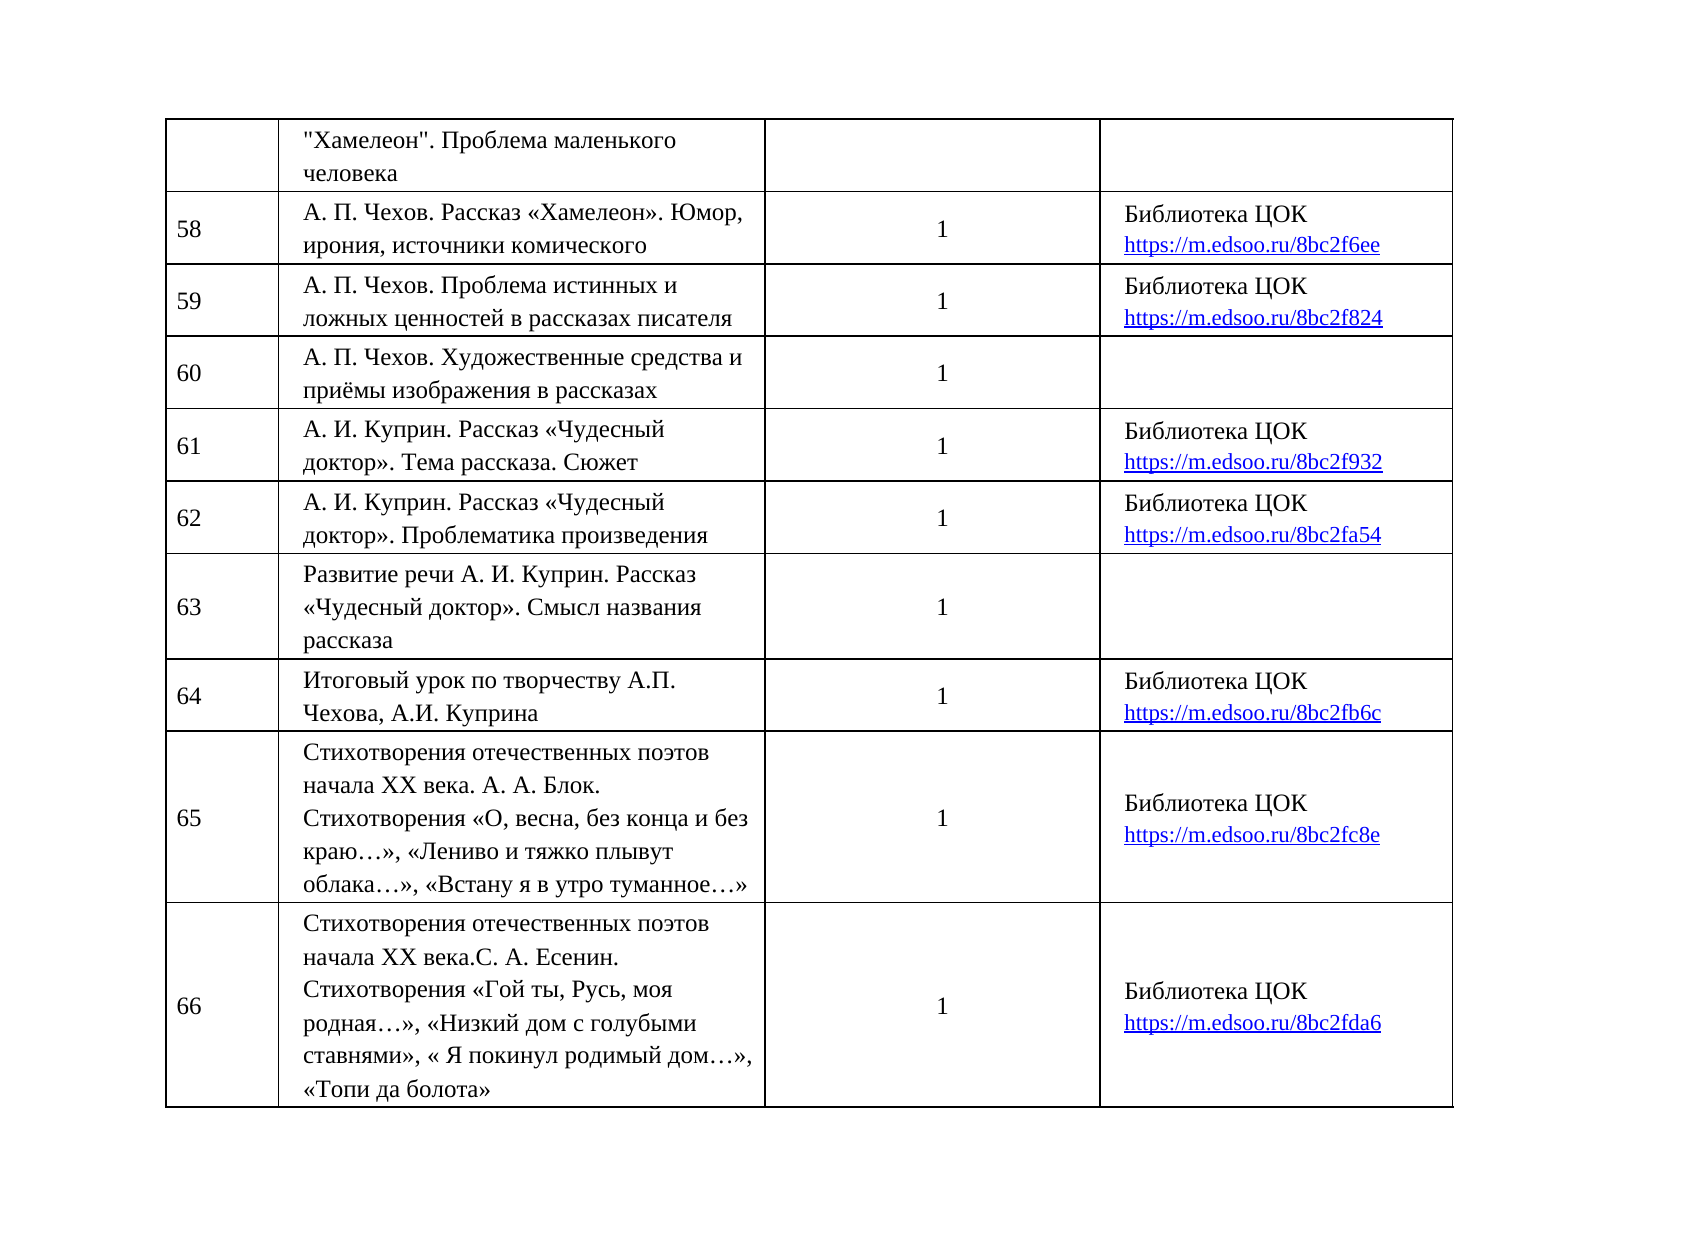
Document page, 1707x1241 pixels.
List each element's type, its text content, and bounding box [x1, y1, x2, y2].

table_cell 59 [167, 265, 278, 335]
table_cell Итоговый урок по творчеству А.П. Чехова, А.И. Куприна [279, 660, 764, 730]
table_cell 64 [167, 660, 278, 730]
table_cell А. П. Чехов. Художественные средства и приёмы изображения в рассказах [279, 337, 764, 408]
table_cell Стихотворения отечественных поэтов начала ХХ века.С. А. Есенин. Стихотворения «Гой ты, Русь, моя родная…», «Низкий дом с голубыми ставнями», « Я покинул родимый дом…», «Топи да болота» [279, 903, 764, 1106]
table_cell 1 [766, 903, 1099, 1106]
table_cell [1101, 337, 1452, 408]
table_cell 58 [167, 192, 278, 263]
table_cell 1 [766, 337, 1099, 408]
table_cell А. П. Чехов. Проблема истинных и ложных ценностей в рассказах писателя [279, 265, 764, 335]
table_cell Библиотека ЦОК https://m.edsoo.ru/8bc2fc8e [1101, 732, 1452, 902]
table_cell 1 [766, 120, 1099, 191]
table_cell Библиотека ЦОК https://m.edsoo.ru/8bc2f6ee [1101, 192, 1452, 263]
table_cell Библиотека ЦОК https://m.edsoo.ru/8bc2f932 [1101, 409, 1452, 480]
table_cell 57 [167, 120, 278, 191]
table_cell 65 [167, 732, 278, 902]
table_cell 60 [167, 337, 278, 408]
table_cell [279, 120, 764, 191]
table_cell 1 [766, 192, 1099, 263]
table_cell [1101, 120, 1452, 191]
table_cell 66 [167, 903, 278, 1106]
table_cell 62 [167, 482, 278, 552]
table_cell А. П. Чехов. Рассказ «Хамелеон». Юмор, ирония, источники комического [279, 192, 764, 263]
table_cell Библиотека ЦОК https://m.edsoo.ru/8bc2f824 [1101, 265, 1452, 335]
table_cell 1 [766, 660, 1099, 730]
table_cell 1 [766, 409, 1099, 480]
table_cell 1 [766, 732, 1099, 902]
table_cell 1 [766, 265, 1099, 335]
table_cell Стихотворения отечественных поэтов начала ХХ века. А. А. Блок. Стихотворения «О, весна, без конца и без краю…», «Лениво и тяжко плывут облака…», «Встану я в утро туманное…» [279, 732, 764, 902]
table_cell [1101, 554, 1452, 658]
table_cell Библиотека ЦОК https://m.edsoo.ru/8bc2fa54 [1101, 482, 1452, 552]
table_cell 61 [167, 409, 278, 480]
table_cell 1 [766, 482, 1099, 552]
table_cell 1 [766, 554, 1099, 658]
table_cell Библиотека ЦОК https://m.edsoo.ru/8bc2fda6 [1101, 903, 1452, 1106]
table_cell Развитие речи А. И. Куприн. Рассказ «Чудесный доктор». Смысл названия рассказа [279, 554, 764, 658]
table_cell А. И. Куприн. Рассказ «Чудесный доктор». Проблематика произведения [279, 482, 764, 552]
table_cell 63 [167, 554, 278, 658]
table_cell А. И. Куприн. Рассказ «Чудесный доктор». Тема рассказа. Сюжет [279, 409, 764, 480]
table_cell Библиотека ЦОК https://m.edsoo.ru/8bc2fb6c [1101, 660, 1452, 730]
